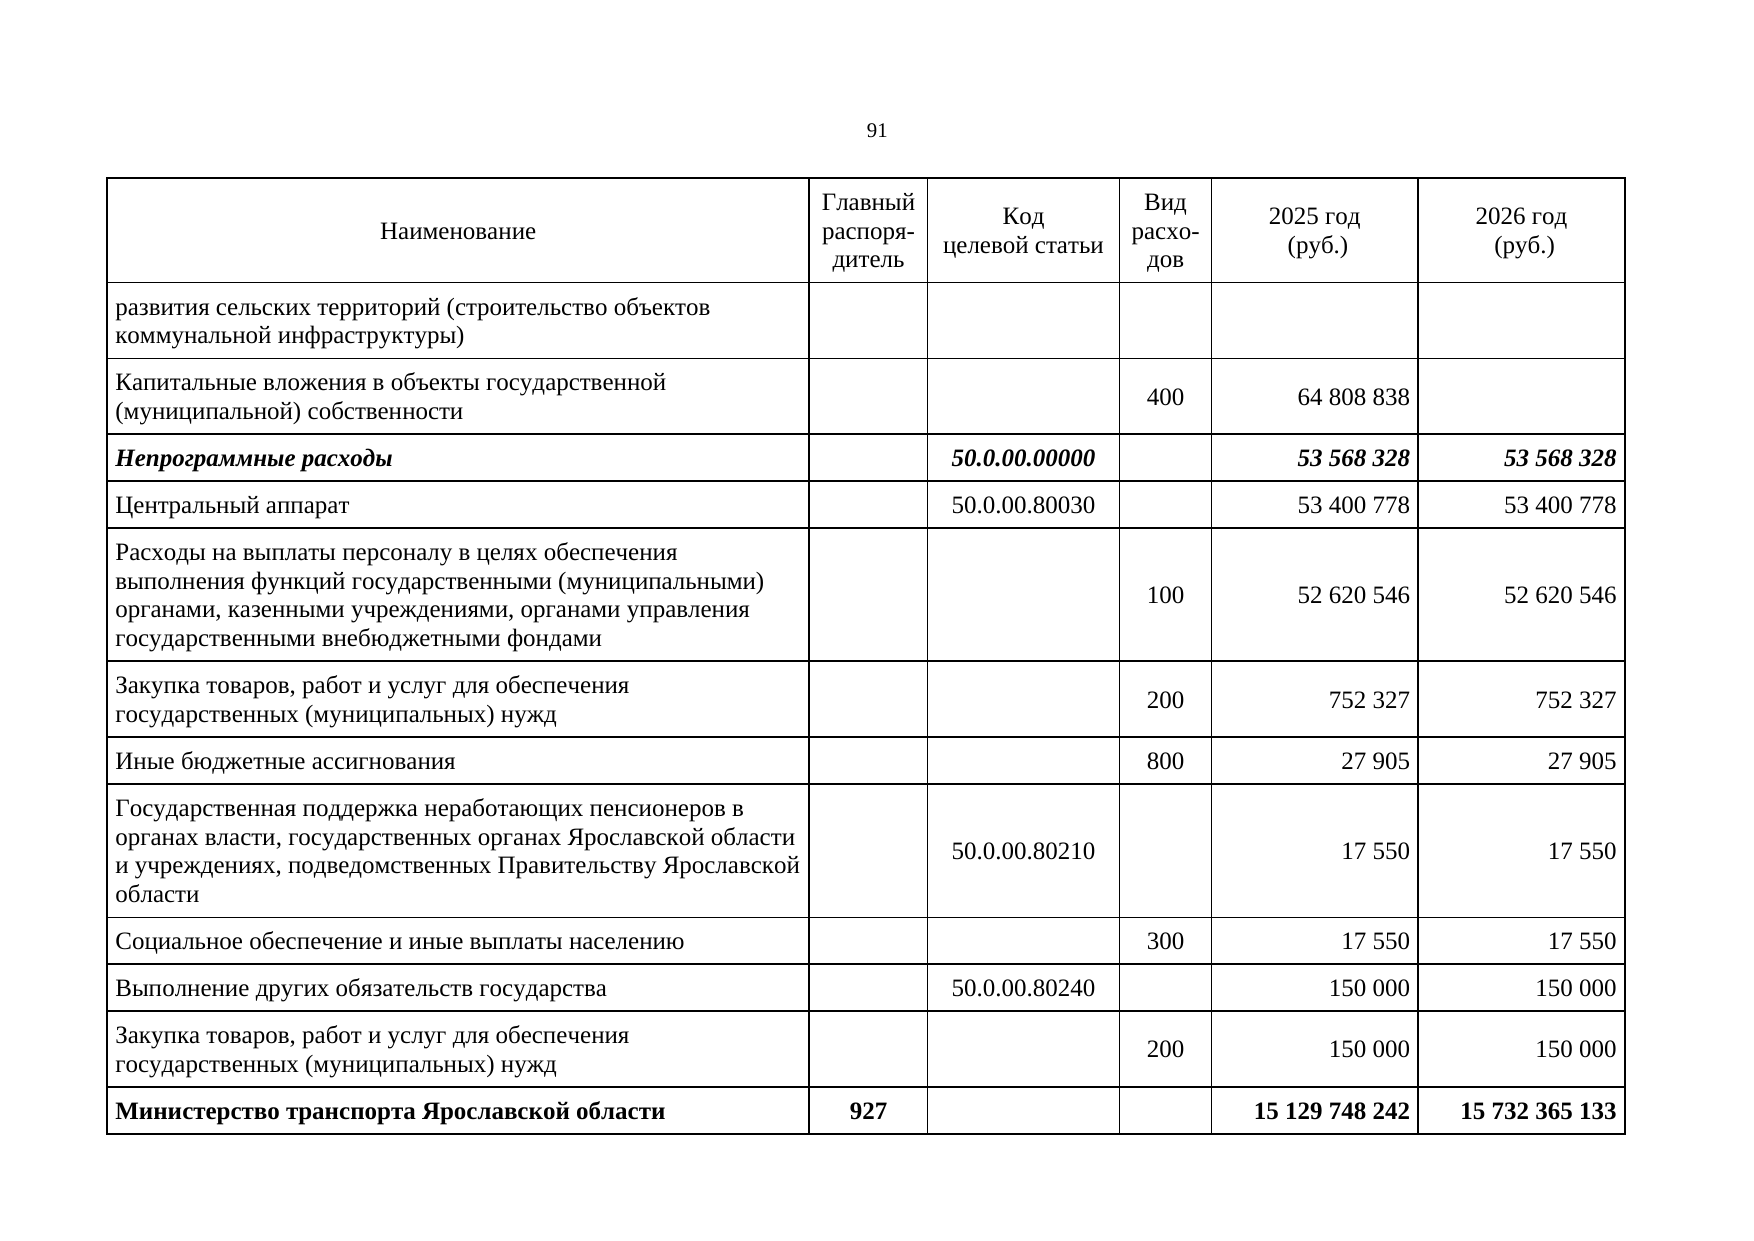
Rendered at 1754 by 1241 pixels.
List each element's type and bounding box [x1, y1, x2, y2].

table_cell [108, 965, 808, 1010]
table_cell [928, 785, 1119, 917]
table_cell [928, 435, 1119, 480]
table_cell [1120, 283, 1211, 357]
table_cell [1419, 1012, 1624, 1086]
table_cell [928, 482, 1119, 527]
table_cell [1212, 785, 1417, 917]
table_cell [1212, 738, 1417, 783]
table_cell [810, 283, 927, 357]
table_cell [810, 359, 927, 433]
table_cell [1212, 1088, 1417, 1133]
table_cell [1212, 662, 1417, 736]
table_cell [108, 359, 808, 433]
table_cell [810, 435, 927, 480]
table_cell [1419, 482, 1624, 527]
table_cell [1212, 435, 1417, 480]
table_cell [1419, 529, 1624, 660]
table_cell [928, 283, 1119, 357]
table_header [108, 179, 808, 282]
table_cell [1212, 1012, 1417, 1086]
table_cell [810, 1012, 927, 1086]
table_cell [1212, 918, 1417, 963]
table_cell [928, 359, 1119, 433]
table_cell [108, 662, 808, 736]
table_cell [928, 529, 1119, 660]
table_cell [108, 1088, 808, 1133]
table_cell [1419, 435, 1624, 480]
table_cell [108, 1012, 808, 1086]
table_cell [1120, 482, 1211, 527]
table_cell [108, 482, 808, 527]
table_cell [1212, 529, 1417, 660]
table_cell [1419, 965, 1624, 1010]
table_header [928, 179, 1119, 282]
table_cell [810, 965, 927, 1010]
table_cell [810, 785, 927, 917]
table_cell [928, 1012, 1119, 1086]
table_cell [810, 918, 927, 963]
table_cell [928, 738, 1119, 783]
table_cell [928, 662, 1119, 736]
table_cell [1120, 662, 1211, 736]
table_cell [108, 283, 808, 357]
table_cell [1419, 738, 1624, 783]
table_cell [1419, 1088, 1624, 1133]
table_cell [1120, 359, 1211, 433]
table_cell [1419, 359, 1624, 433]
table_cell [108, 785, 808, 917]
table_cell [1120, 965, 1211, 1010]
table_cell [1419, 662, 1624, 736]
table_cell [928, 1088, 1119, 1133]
table_header [1419, 179, 1624, 282]
table_header [1212, 179, 1417, 282]
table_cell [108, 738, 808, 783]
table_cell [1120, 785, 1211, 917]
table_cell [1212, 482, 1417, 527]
table_header [810, 179, 927, 282]
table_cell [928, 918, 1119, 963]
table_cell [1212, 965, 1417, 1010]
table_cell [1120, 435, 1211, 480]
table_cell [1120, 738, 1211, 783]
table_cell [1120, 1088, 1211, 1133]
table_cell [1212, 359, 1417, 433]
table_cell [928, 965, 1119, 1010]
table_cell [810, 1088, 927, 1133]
table_header [1120, 179, 1211, 282]
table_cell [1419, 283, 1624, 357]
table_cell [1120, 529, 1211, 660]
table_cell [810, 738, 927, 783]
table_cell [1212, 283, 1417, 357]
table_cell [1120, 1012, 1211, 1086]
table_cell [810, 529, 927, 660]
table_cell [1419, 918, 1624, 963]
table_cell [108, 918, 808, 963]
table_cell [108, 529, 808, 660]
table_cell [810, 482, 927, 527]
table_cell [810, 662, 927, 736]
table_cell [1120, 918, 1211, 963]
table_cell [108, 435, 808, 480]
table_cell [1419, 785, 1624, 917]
